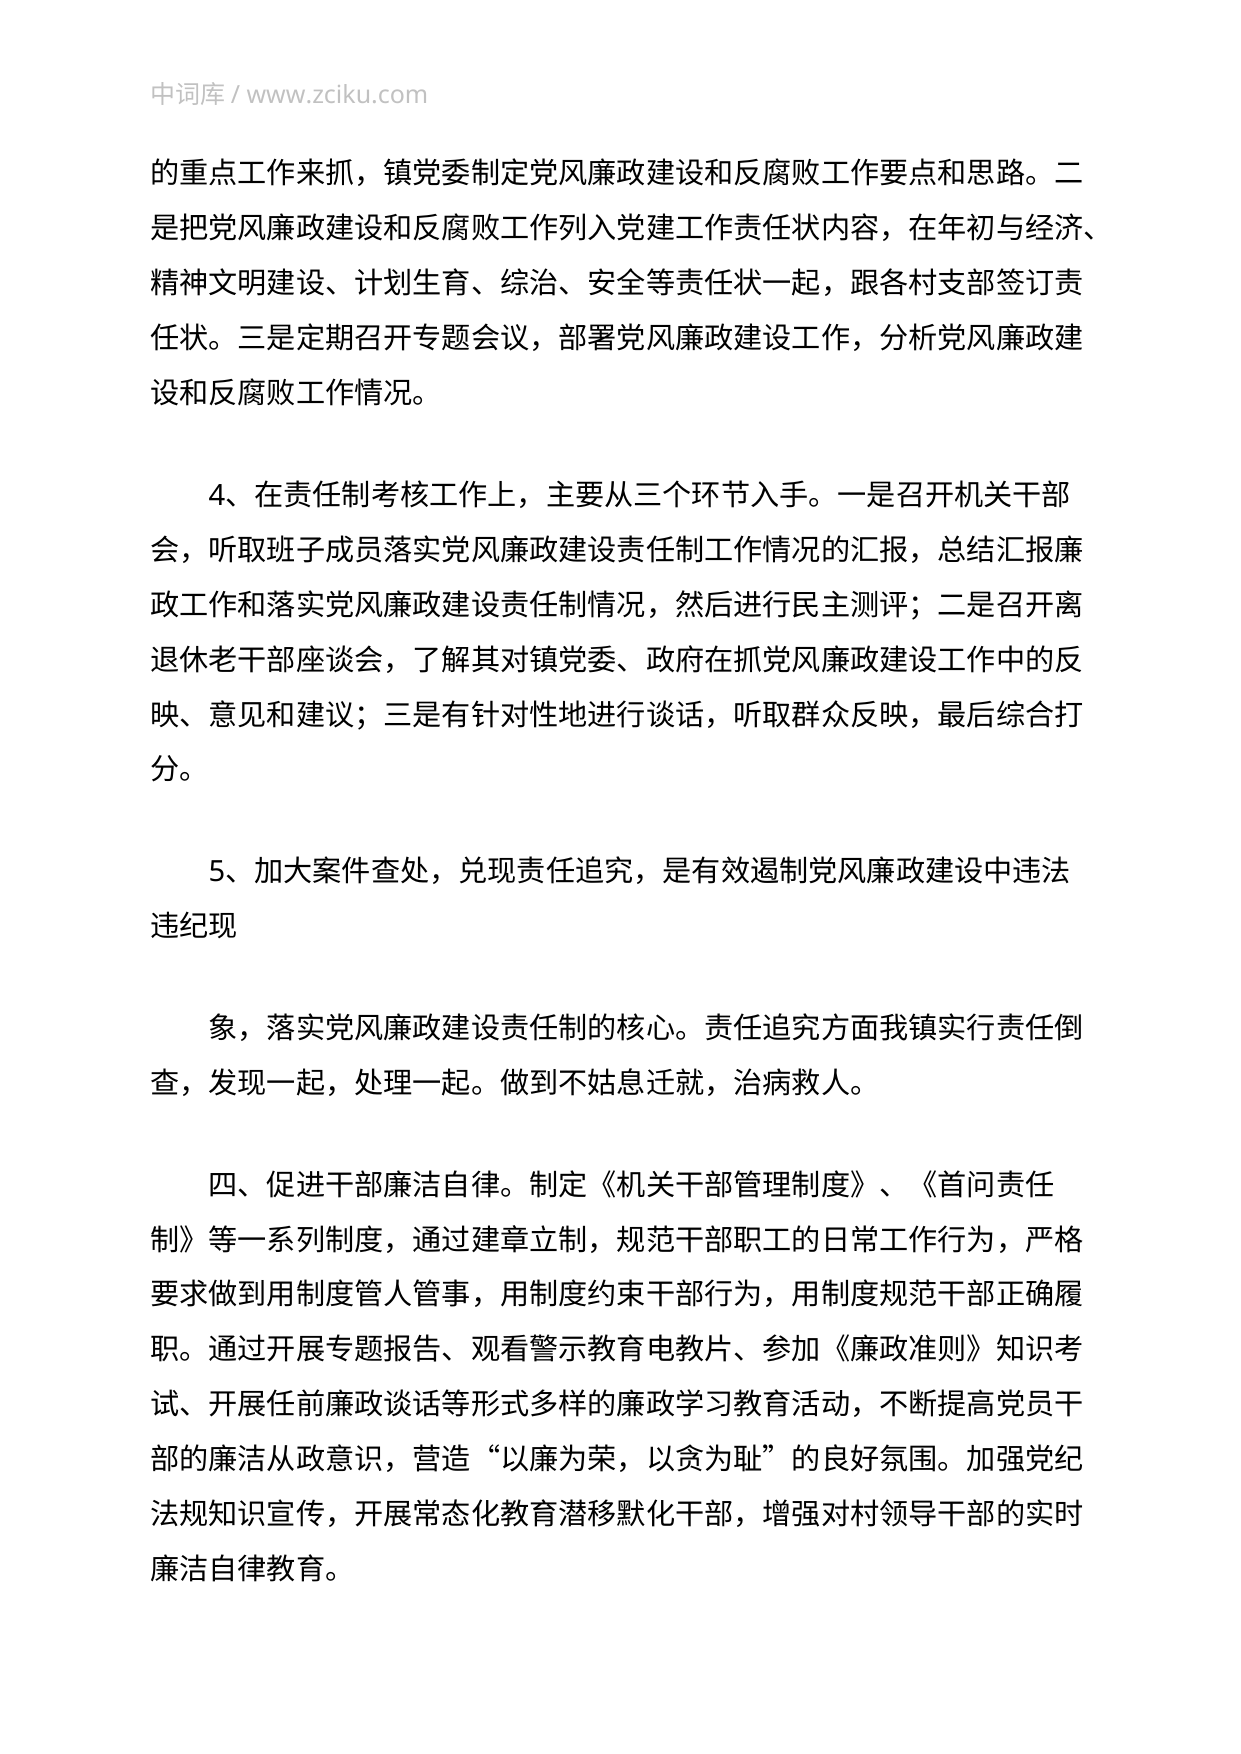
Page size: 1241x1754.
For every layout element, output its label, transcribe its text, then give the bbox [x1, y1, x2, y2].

text 象，落实党风廉政建设责任制的核心。责任追究方面我镇实行责任倒查，发现一起，处理一起。做到不姑息迁就，治病救人。 [150, 1004, 1090, 1102]
text 4、在责任制考核工作上，主要从三个环节入手。一是召开机关干部会，听取班子成员落实党风廉政建设责任制工作情况的汇报，总结汇报廉政工作和落实党风廉政建设责任制情况，然后进行民主测评；二是召开离退休老干部座谈会，了解其对镇党委、政府在抓党风廉政建设工作中的反映、意见和建议；三是有针对性地进行谈话，听取群众反映，最后综合打分。 [150, 471, 1090, 788]
text 5、加大案件查处，兑现责任追究，是有效遏制党风廉政建设中违法违纪现 [150, 848, 1090, 945]
text 四、促进干部廉洁自律。制定《机关干部管理制度》、《首问责任制》等一系列制度，通过建章立制，规范干部职工的日常工作行为，严格要求做到用制度管人管事，用制度约束干部行为，用制度规范干部正确履职。通过开展专题报告、观看警示教育电教片、参加《廉政准则》知识考试、开展任前廉政谈话等形式多样的廉政学习教育活动，不断提高党员干部的廉洁从政意识，营造“以廉为荣，以贪为耻”的良好氛围。加强党纪法规知识宣传，开展常态化教育潜移默化干部，增强对村领导干部的实时廉洁自律教育。 [150, 1161, 1090, 1588]
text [150, 150, 1090, 412]
